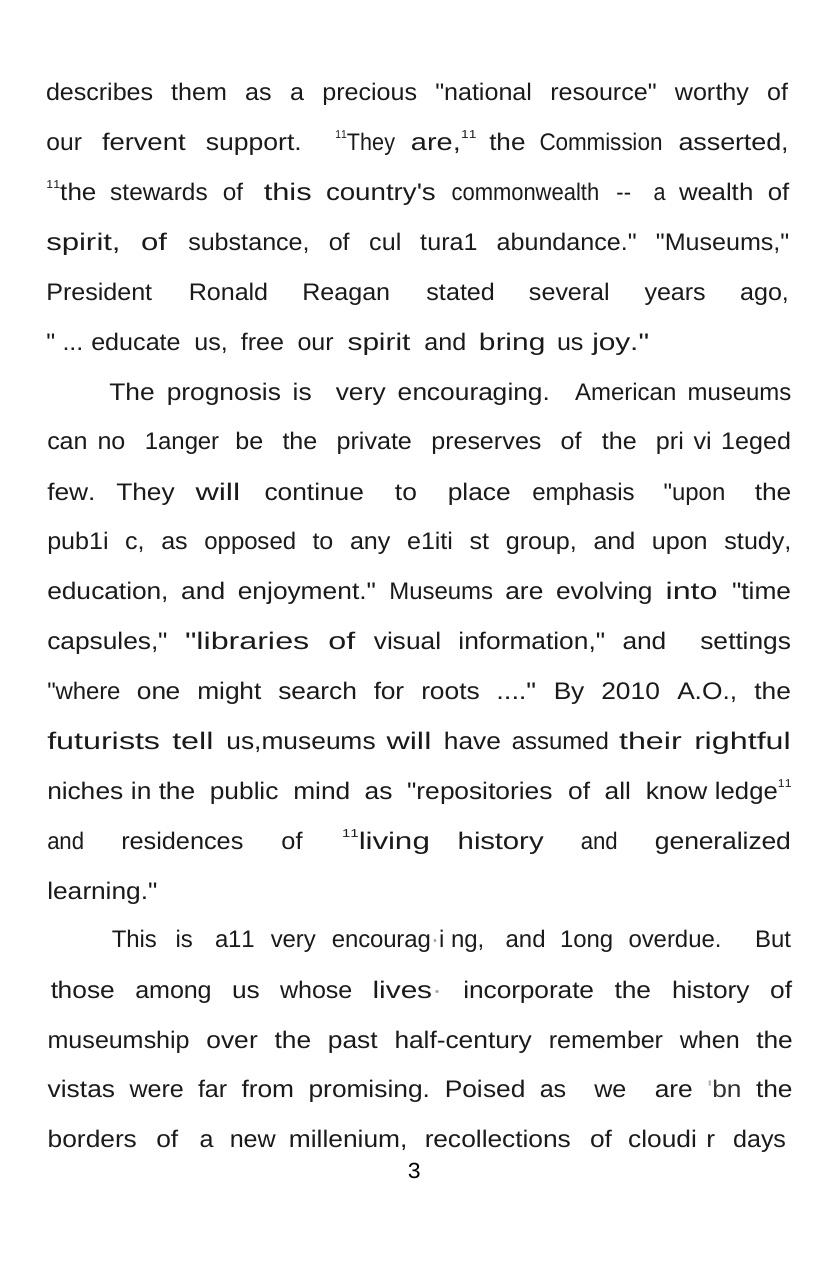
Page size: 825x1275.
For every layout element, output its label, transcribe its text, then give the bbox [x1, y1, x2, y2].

text describes them as a precious "national resource" worthy of our fervent support. 11They are,11 the Commission asserted, 11the stewards of this country's commonwealth -- a wealth of spirit, of substance, of cul tura1 abundance." "Museums," President Ronald Reagan stated several years ago, " ... educate us, free our spirit and bring us joy." [46, 78, 789, 355]
text This is a11 very encourag·i ng, and 1ong overdue. But [112, 927, 823, 953]
text those among us whose lives· incorporate the history of museumship over the past half-century remember when the vistas were far from promising. Poised as we are 'bn the borders of a new millenium, recollections of cloudi r days [47, 976, 793, 1153]
text The prognosis is very encouraging. American museums can no 1anger be the private preserves of the pri vi 1eged few. They will continue to place emphasis "upon the pub1i c, as opposed to any e1iti st group, and upon study, education, and enjoyment." Museums are evolving into "time capsules," "libraries of visual information," and settings "where one might search for roots ...." By 2010 A.O., the futurists tell us,museums will have assumed their rightful niches in the public mind as "repositories of all know­ ledge11 and residences of 11living history and generalized learning." [47, 378, 791, 905]
